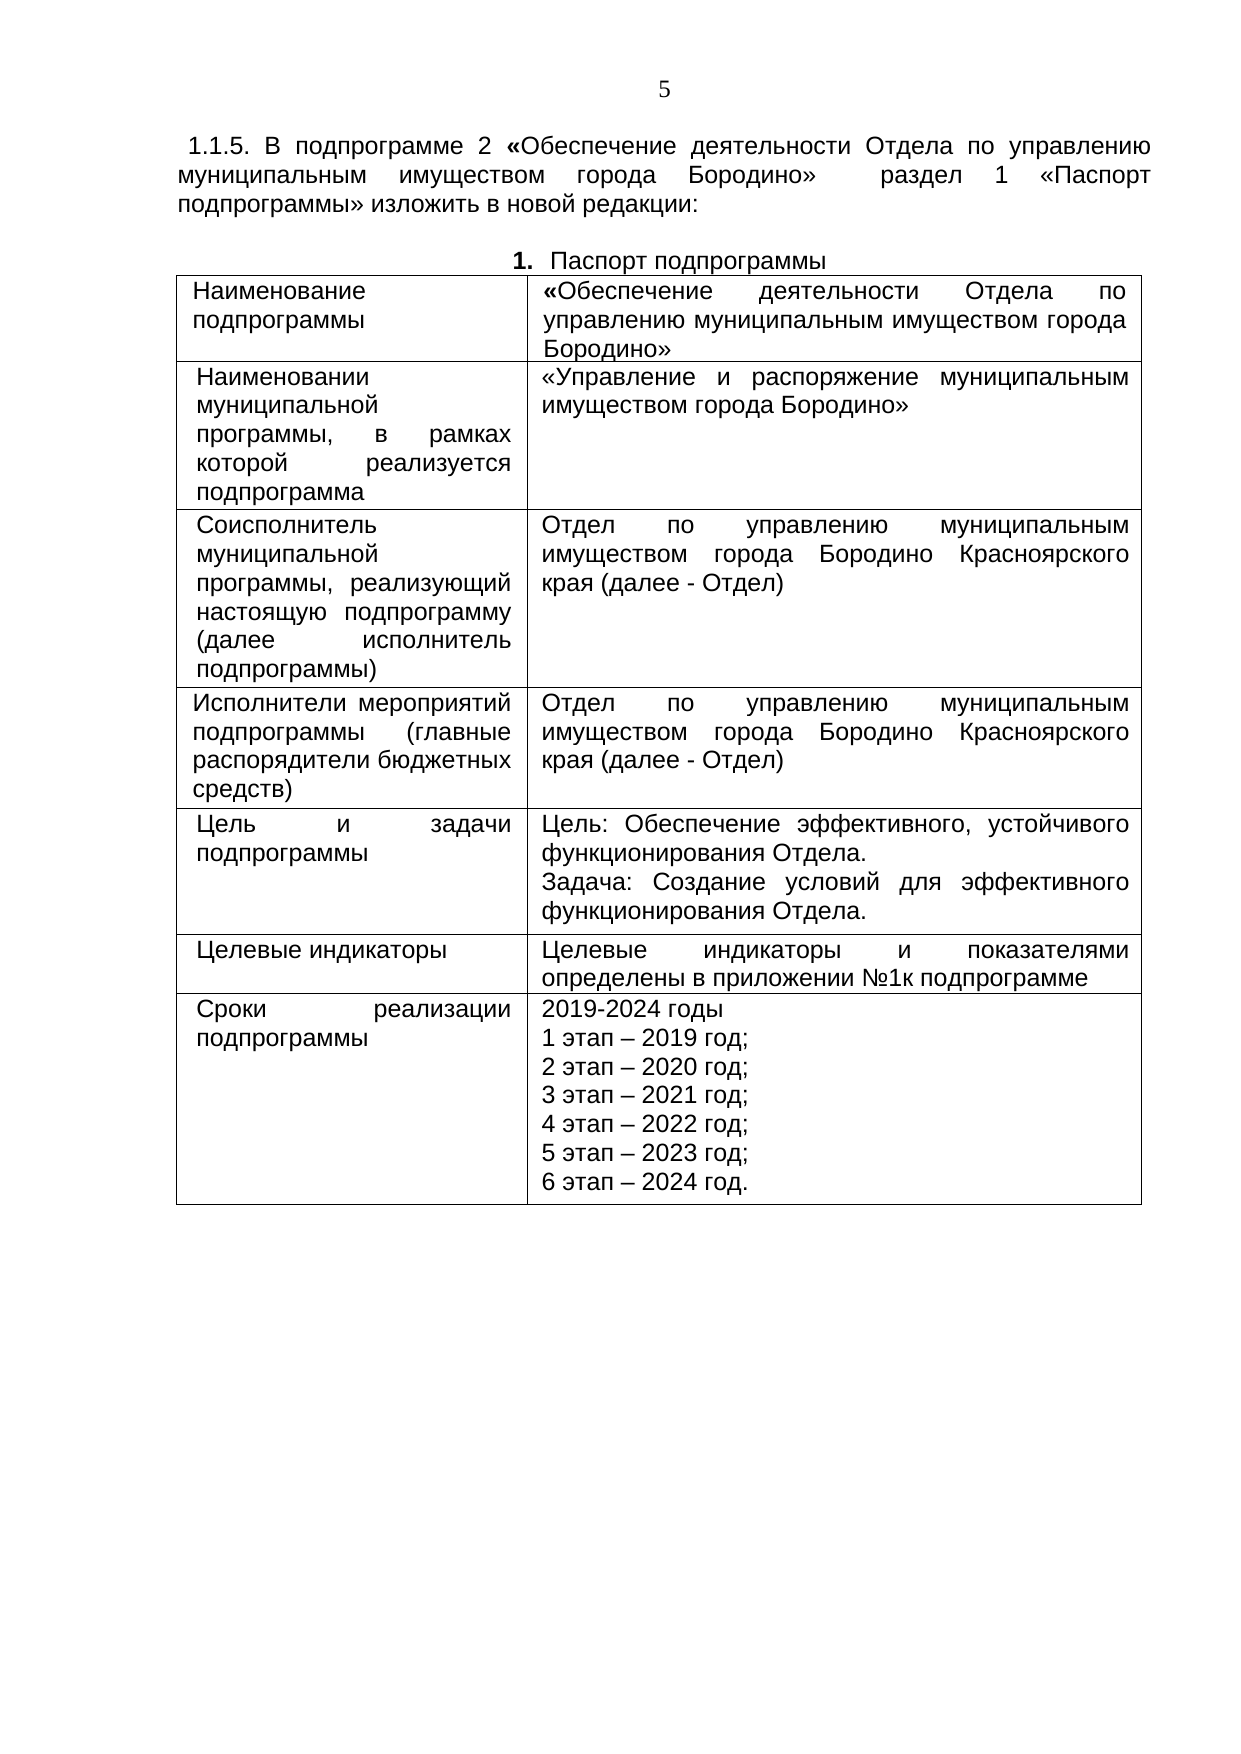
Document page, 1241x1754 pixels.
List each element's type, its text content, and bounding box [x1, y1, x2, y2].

table_cell Цель и задачи подпрограммы [177, 809, 527, 933]
table_cell Исполнители мероприятий подпрограммы (главные распорядители бюджетных средств) [177, 688, 527, 808]
table_cell «Управление и распоряжение муниципальным имуществом города Бородино» [528, 362, 1141, 509]
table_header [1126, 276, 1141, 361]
table_cell Отдел по управлению муниципальным имуществом города Бородино Красноярского края (далее - Отдел) [528, 688, 1141, 808]
table_cell Наименовании муниципальной программы, в рамках которой реализуется подпрограмма [177, 362, 527, 509]
list Паспорт подпрограммы [188, 246, 1152, 275]
table_cell Цель: Обеспечение эффективного, устойчивого функционирования Отдела. Задача: Создание условий для эффективного функционирования Отдела. [528, 809, 1141, 933]
table_cell Целевые индикаторы [177, 935, 527, 993]
table_cell 2019-2024 годы 1 этап – 2019 год; 2 этап – 2020 год; 3 этап – 2021 год; 4 этап – 2022 год; 5 этап – 2023 год; 6 этап – 2024 год. [528, 994, 1141, 1204]
table_cell Сроки реализации подпрограммы [177, 994, 527, 1204]
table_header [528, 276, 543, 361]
table_cell Соисполнитель муниципальной программы, реализующий настоящую подпрограмму (далее исполнитель подпрограммы) [177, 510, 527, 687]
text 1.1.5. В подпрограмме 2 «Обеспечение деятельности Отдела по управлению муниципальным имуществом города Бородино» раздел 1 «Паспорт подпрограммы» изложить в новой редакции: [177, 131, 1152, 218]
table_header Наименование подпрограммы [177, 276, 527, 361]
table_cell Отдел по управлению муниципальным имуществом города Бородино Красноярского края (далее - Отдел) [528, 510, 1141, 687]
table_cell Целевые индикаторы и показателями определены в приложении №1к подпрограмме [528, 935, 1141, 993]
